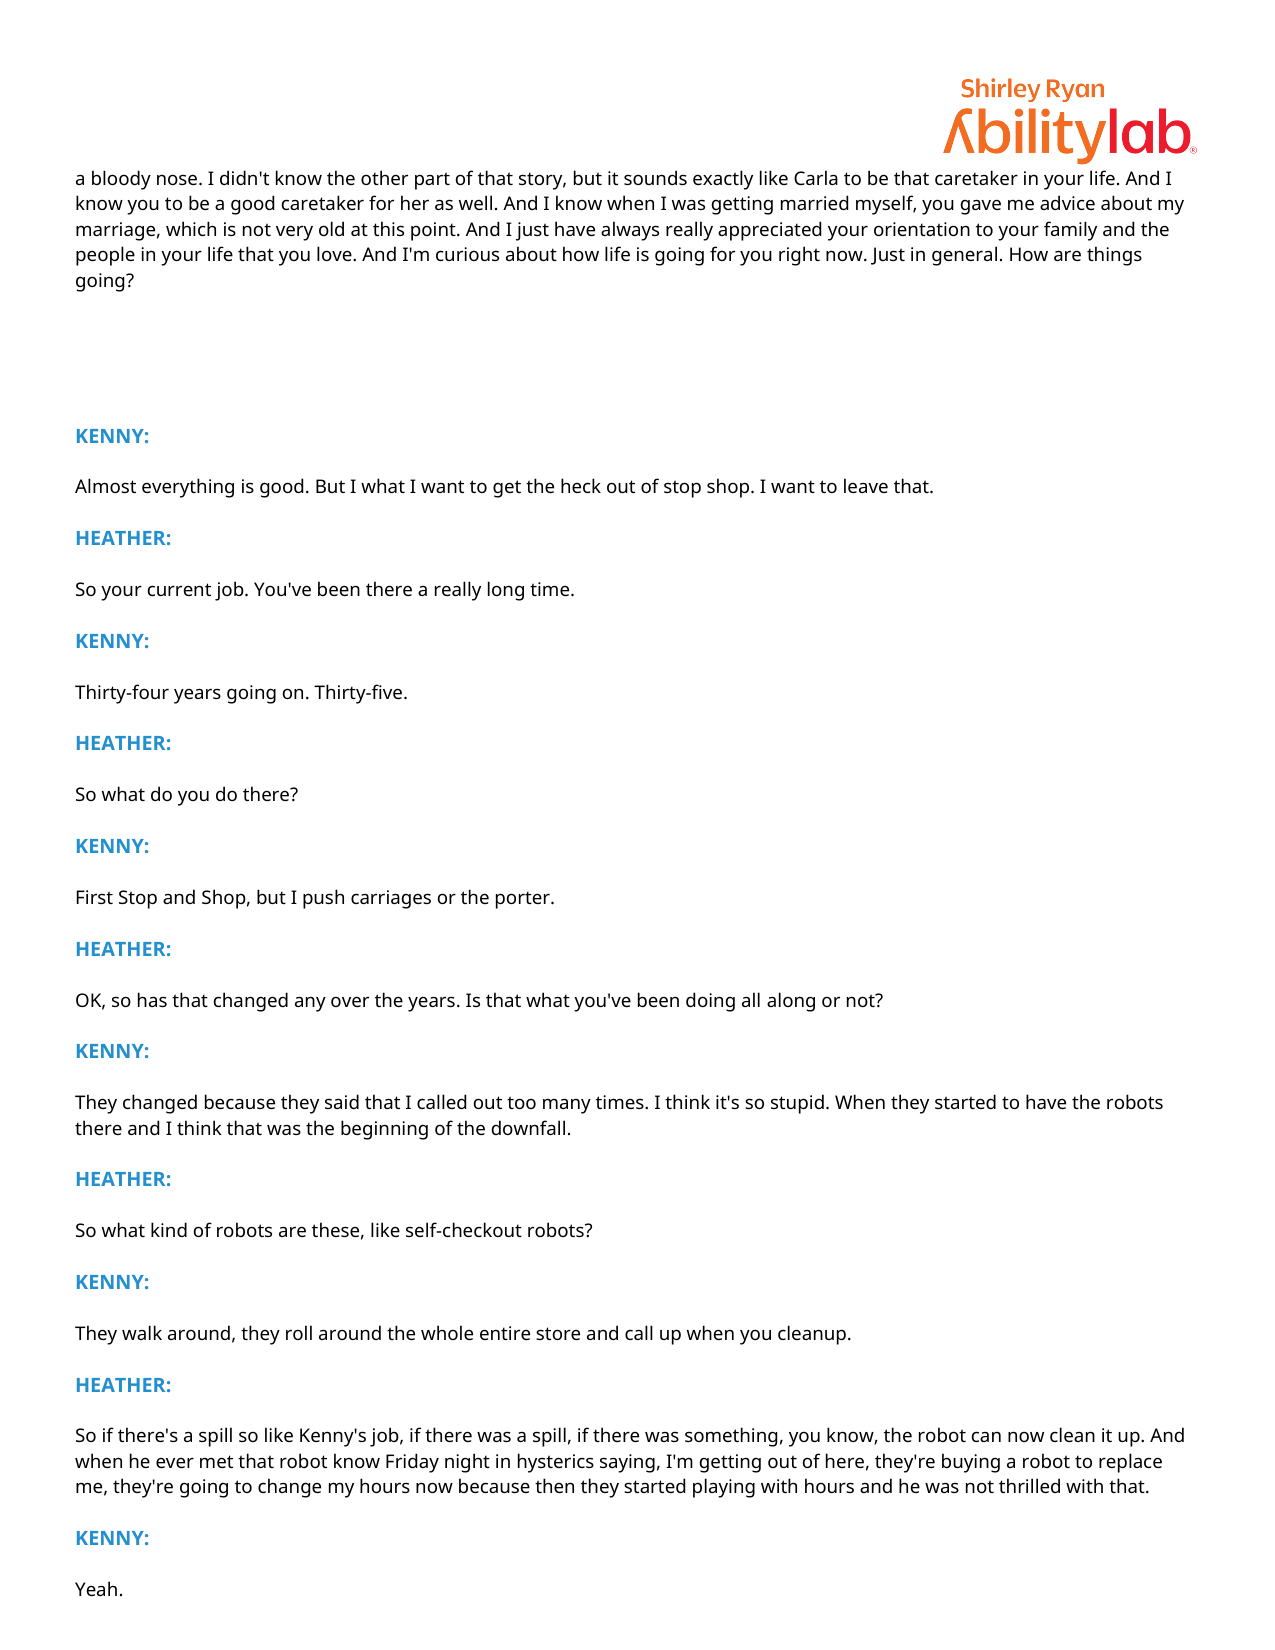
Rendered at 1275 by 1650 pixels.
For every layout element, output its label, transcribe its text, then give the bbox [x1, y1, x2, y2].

text Thirty-four years going on. Thirty-five. [75, 679, 1200, 704]
text They walk around, they roll around the whole entire store and call up when you cleanup. [75, 1320, 1200, 1346]
text KENNY: [75, 627, 1200, 654]
text Yeah. [75, 1576, 1200, 1602]
picture [910, 46, 1230, 197]
text KENNY: [75, 422, 1200, 449]
text HEATHER: [75, 524, 1200, 551]
text They changed because they said that I called out too many times. I think it's so stupid. When they started to have the robots there and I think that was the beginning of the downfall. [75, 1089, 1200, 1141]
text KENNY: [75, 1037, 1200, 1064]
text HEATHER: [75, 729, 1200, 757]
text HEATHER: [75, 935, 1200, 962]
text So your current job. You've been there a really long time. [75, 576, 1200, 602]
text So what kind of robots are these, like self-checkout robots? [75, 1218, 1200, 1243]
text KENNY: [75, 1524, 1200, 1551]
text So what do you do there? [75, 782, 1200, 807]
text First Stop and Shop, but I push carriages or the porter. [75, 884, 1200, 910]
text So if there's a spill so like Kenny's job, if there was a spill, if there was something, you know, the robot can now clean it up. And when he ever met that robot know Friday night in hysterics saying, I'm getting out of here, they're buying a robot to replace me, they're going to change my hours now because then they started playing with hours and he was not thrilled with that. [75, 1423, 1200, 1499]
text Almost everything is good. But I what I want to get the heck out of stop shop. I want to leave that. [75, 474, 1200, 499]
text HEATHER: [75, 1166, 1200, 1193]
text KENNY: [75, 1268, 1200, 1295]
text KENNY: [75, 832, 1200, 859]
text HEATHER: [75, 1371, 1200, 1398]
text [75, 165, 1200, 293]
text OK, so has that changed any over the years. Is that what you've been doing all along or not? [75, 987, 1200, 1012]
